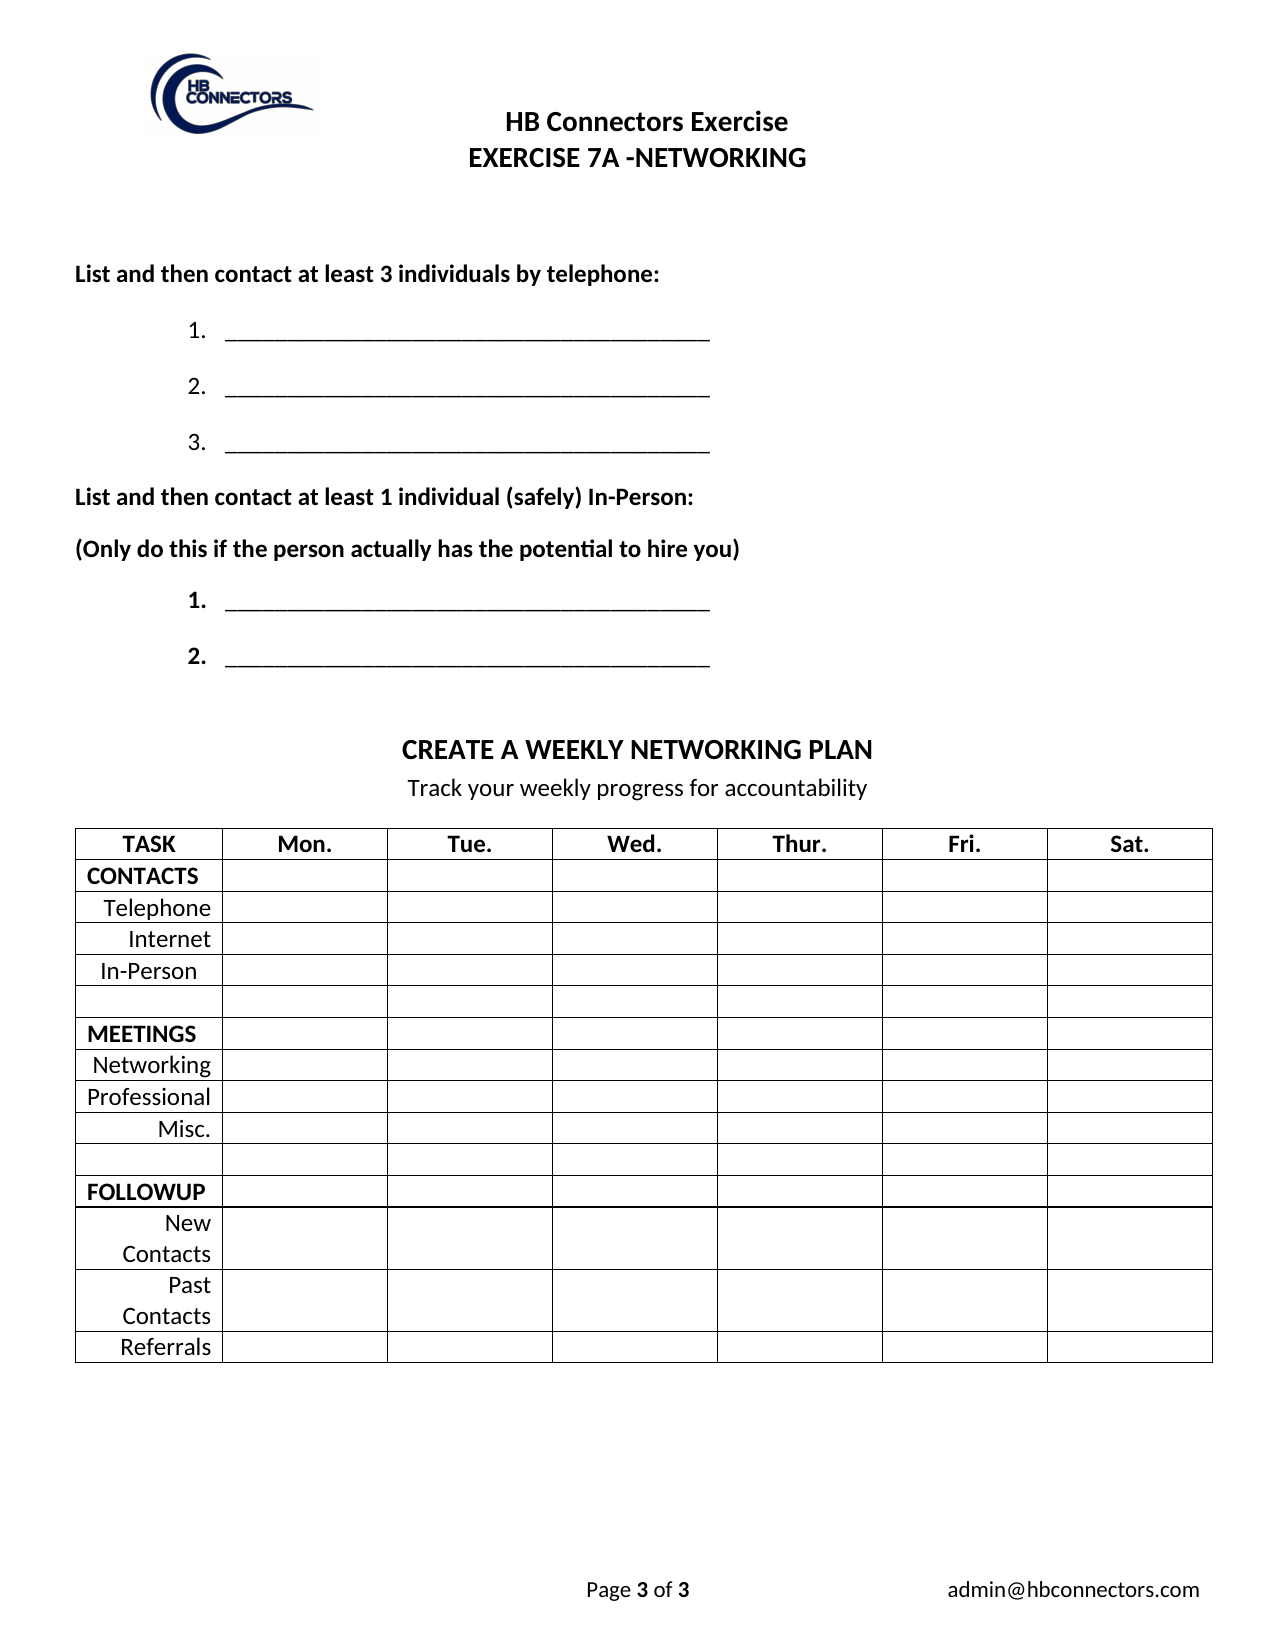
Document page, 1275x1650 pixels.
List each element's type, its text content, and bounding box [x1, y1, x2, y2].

text List and then contact at least 3 individuals by telephone: [75, 258, 1200, 289]
table_cell [718, 1050, 882, 1080]
table_header Fri. [883, 829, 1047, 859]
table_cell [388, 1208, 552, 1268]
table_cell [883, 1208, 1047, 1268]
table_cell [1048, 986, 1212, 1017]
table_cell [718, 1176, 882, 1206]
table_cell [883, 1050, 1047, 1080]
table_cell [388, 1176, 552, 1206]
table_cell [223, 1332, 387, 1362]
text List and then contact at least 1 individual (safely) In-Person: [75, 481, 1200, 512]
list _______________________________________ [187, 426, 1200, 456]
table_cell [223, 892, 387, 922]
table_cell [553, 923, 717, 954]
table_cell [718, 986, 882, 1017]
table_cell [223, 1144, 387, 1175]
table_cell [883, 986, 1047, 1017]
table_cell [718, 860, 882, 891]
table_cell [718, 1144, 882, 1175]
table_cell CONTACTS [76, 860, 222, 891]
table_cell [223, 1176, 387, 1206]
table_cell [223, 955, 387, 985]
table_cell [1048, 1113, 1212, 1143]
table_cell [1048, 1208, 1212, 1268]
table_cell [553, 1332, 717, 1362]
table_cell [388, 1018, 552, 1048]
table_cell [223, 1018, 387, 1048]
table_cell [718, 1018, 882, 1048]
table_cell [223, 1270, 387, 1331]
table_cell [883, 860, 1047, 891]
table_cell [1048, 1176, 1212, 1206]
table_cell [718, 1113, 882, 1143]
table_cell [553, 1081, 717, 1112]
table_cell [553, 1270, 717, 1331]
table_cell [553, 1208, 717, 1268]
table_header Thur. [718, 829, 882, 859]
table_cell [76, 986, 222, 1017]
table_cell [553, 1018, 717, 1048]
table_cell [388, 1270, 552, 1331]
table_cell [718, 923, 882, 954]
table_cell [883, 1270, 1047, 1331]
table_cell [553, 1113, 717, 1143]
table_header TASK [76, 829, 222, 859]
table_cell [553, 1144, 717, 1175]
table_cell [1048, 955, 1212, 985]
table_cell [388, 1113, 552, 1143]
table_cell [1048, 923, 1212, 954]
table_cell [553, 955, 717, 985]
text CREATE A WEEKLY NETWORKING PLAN [75, 731, 1200, 766]
table_cell [388, 860, 552, 891]
table_cell [1048, 1050, 1212, 1080]
table_cell [1048, 1270, 1212, 1331]
table_cell In-Person [76, 955, 222, 985]
table_header Wed. [553, 829, 717, 859]
table_cell Referrals [76, 1332, 222, 1362]
table_cell [1048, 1144, 1212, 1175]
table_cell [223, 1113, 387, 1143]
table_cell [883, 1113, 1047, 1143]
table_cell Professional [76, 1081, 222, 1112]
list _______________________________________ [187, 584, 1200, 615]
table_header Mon. [223, 829, 387, 859]
table_cell [883, 1081, 1047, 1112]
table_cell [718, 1332, 882, 1362]
table_cell FOLLOWUP [76, 1176, 222, 1206]
list _______________________________________ [187, 640, 1200, 671]
table_cell [223, 1081, 387, 1112]
table_cell [883, 1176, 1047, 1206]
table_cell [388, 1144, 552, 1175]
list _______________________________________ [187, 370, 1200, 400]
table_cell [883, 1144, 1047, 1175]
table_cell [76, 1144, 222, 1175]
table_header Tue. [388, 829, 552, 859]
table_cell [718, 1208, 882, 1268]
table_cell [223, 923, 387, 954]
table_cell Internet [76, 923, 222, 954]
table_cell [1048, 1332, 1212, 1362]
table_cell [718, 1270, 882, 1331]
table_cell [553, 892, 717, 922]
text Track your weekly progress for accountability [75, 772, 1200, 802]
table_cell [223, 860, 387, 891]
table_cell [1048, 1018, 1212, 1048]
table_cell [223, 1050, 387, 1080]
table_cell [553, 1176, 717, 1206]
table_cell [223, 1208, 387, 1268]
table_cell MEETINGS [76, 1018, 222, 1048]
text (Only do this if the person actually has the potential to hire you) [75, 533, 1200, 563]
picture [144, 51, 326, 141]
table_cell [718, 1081, 882, 1112]
list _______________________________________ [187, 314, 1200, 344]
table_cell [553, 860, 717, 891]
table_cell Misc. [76, 1113, 222, 1143]
table_cell [553, 1050, 717, 1080]
table_cell [883, 1332, 1047, 1362]
table_cell Telephone [76, 892, 222, 922]
table_cell [1048, 892, 1212, 922]
table_cell New Contacts [76, 1208, 222, 1268]
table_cell [388, 892, 552, 922]
table_cell Past Contacts [76, 1270, 222, 1331]
table_cell [1048, 860, 1212, 891]
table_cell [718, 955, 882, 985]
table_cell [883, 923, 1047, 954]
table_cell [388, 1332, 552, 1362]
table_header Sat. [1048, 829, 1212, 859]
table_cell Networking [76, 1050, 222, 1080]
table_cell [388, 1081, 552, 1112]
table_cell [388, 1050, 552, 1080]
table_cell [223, 986, 387, 1017]
table_cell [388, 986, 552, 1017]
table_cell [388, 955, 552, 985]
table_cell [553, 986, 717, 1017]
table_cell [1048, 1081, 1212, 1112]
table_cell [883, 892, 1047, 922]
table_cell [388, 923, 552, 954]
table_cell [883, 955, 1047, 985]
table_cell [883, 1018, 1047, 1048]
table_cell [718, 892, 882, 922]
